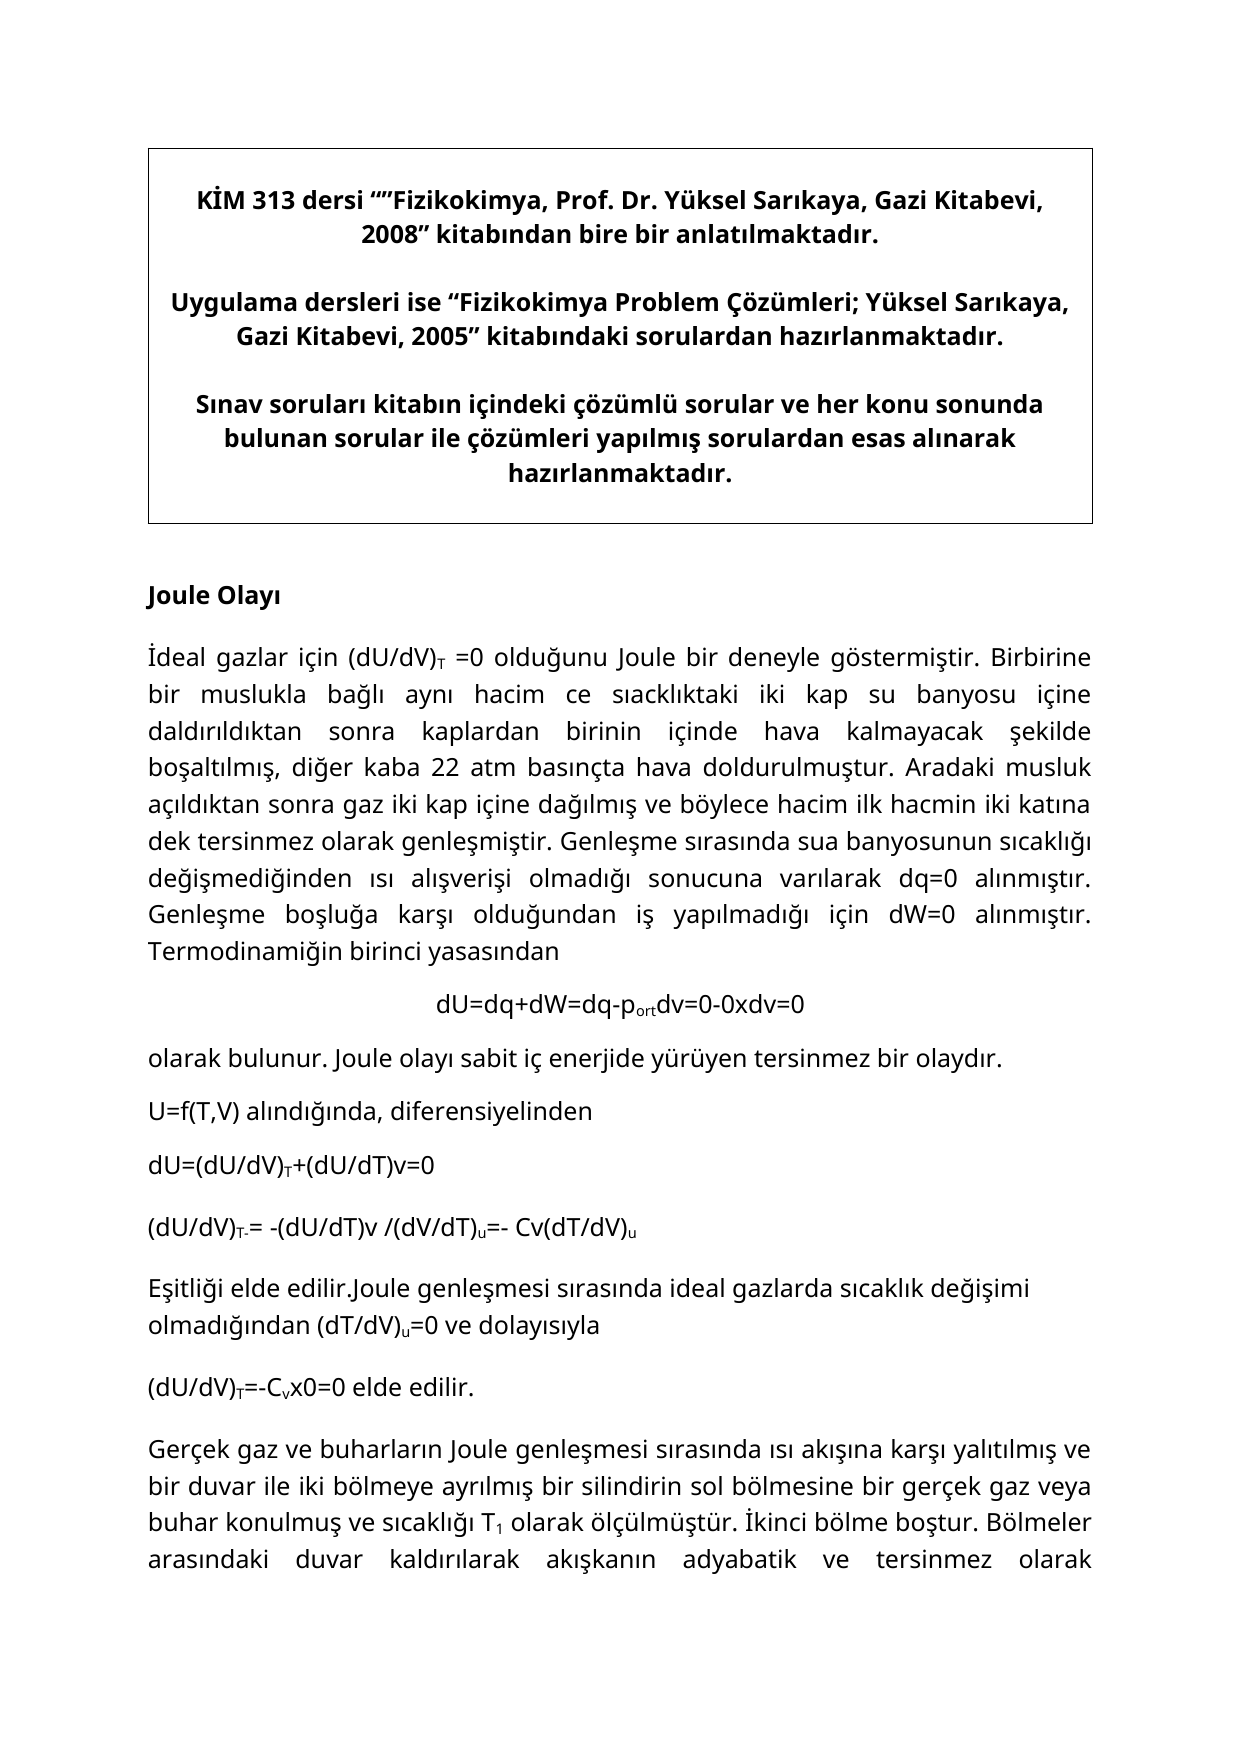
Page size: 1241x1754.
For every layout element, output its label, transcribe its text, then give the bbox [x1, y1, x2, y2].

text U=f(T,V) alındığında, diferensiyelinden [148, 1094, 1093, 1128]
text Eşitliği elde edilir.Joule genleşmesi sırasında ideal gazlarda sıcaklık değişimi olmadığından (dT/dV)u=0 ve dolayısıyla [148, 1271, 1093, 1342]
text olarak bulunur. Joule olayı sabit iç enerjide yürüyen tersinmez bir olaydır. [148, 1041, 1093, 1075]
text İdeal gazlar için (dU/dV)T =0 olduğunu Joule bir deneyle göstermiştir. Birbirine bir muslukla bağlı aynı hacim ce sıacklıktaki iki kap su banyosu içine daldırıldıktan sonra kaplardan birinin içinde hava kalmayacak şekilde boşaltılmış, diğer kaba 22 atm basınçta hava doldurulmuştur. Aradaki musluk açıldıktan sonra gaz iki kap içine dağılmış ve böylece hacim ilk hacmin iki katına dek tersinmez olarak genleşmiştir. Genleşme sırasında sua banyosunun sıcaklığı değişmediğinden ısı alışverişi olmadığı sonucuna varılarak dq=0 alınmıştır. Genleşme boşluğa karşı olduğundan iş yapılmadığı için dW=0 alınmıştır. Termodinamiğin birinci yasasından [148, 639, 1093, 968]
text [148, 1431, 1093, 1576]
text (dU/dV)T-= -(dU/dT)v /(dV/dT)u=- Cv(dT/dV)u [148, 1209, 1093, 1243]
text (dU/dV)T=-Cvx0=0 elde edilir. [148, 1369, 1093, 1404]
table_header KİM 313 dersi “”Fizikokimya, Prof. Dr. Yüksel Sarıkaya, Gazi Kitabevi, 2008” kitabından bire bir anlatılmaktadır. Uygulama dersleri ise “Fizikokimya Problem Çözümleri; Yüksel Sarıkaya, Gazi Kitabevi, 2005” kitabındaki sorulardan hazırlanmaktadır. Sınav soruları kitabın içindeki çözümlü sorular ve her konu sonunda bulunan sorular ile çözümleri yapılmış sorulardan esas alınarak hazırlanmaktadır. [149, 149, 1092, 523]
text dU=(dU/dV)T+(dU/dT)v=0 [148, 1147, 1093, 1182]
text dU=dq+dW=dq-portdv=0-0xdv=0 [148, 987, 1093, 1021]
text Joule Olayı [148, 578, 1093, 612]
